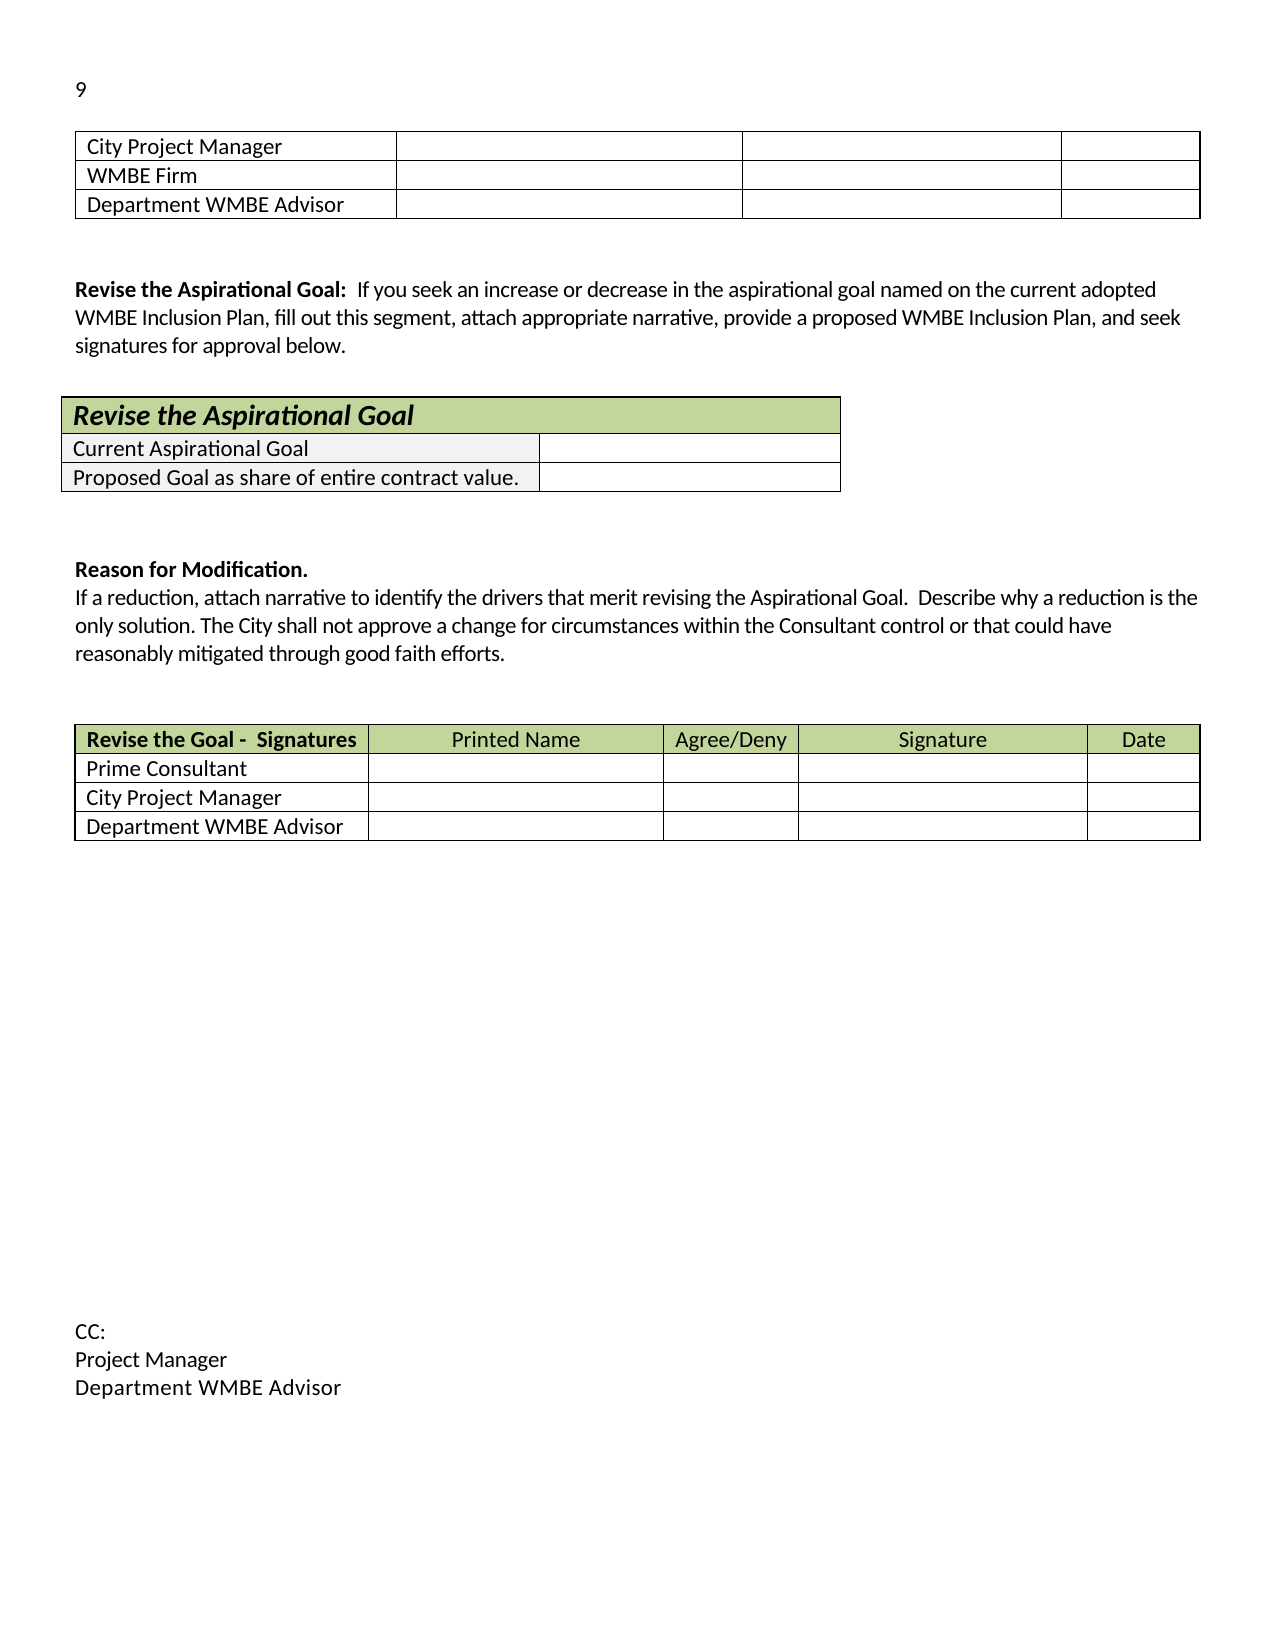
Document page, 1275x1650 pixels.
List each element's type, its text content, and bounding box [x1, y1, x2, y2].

table_cell Department WMBE Advisor [76, 812, 368, 840]
table_cell Current Aspirational Goal [62, 434, 539, 462]
table_header Agree/Deny [664, 725, 798, 753]
table_cell [1062, 190, 1199, 218]
table_cell Proposed Goal as share of entire contract value. [62, 463, 539, 491]
table_cell [664, 812, 798, 840]
table_cell [664, 754, 798, 782]
table_cell [540, 463, 840, 491]
table_cell [1062, 161, 1199, 189]
table_header Date [1088, 725, 1199, 753]
table_cell [1088, 783, 1199, 811]
table_cell [1062, 132, 1199, 160]
table_cell City Project Manager [76, 132, 396, 160]
table_cell Prime Consultant [76, 754, 368, 782]
table_cell [540, 434, 840, 462]
table_cell [743, 132, 1061, 160]
text Project Manager [75, 1345, 1200, 1373]
table_cell [1088, 754, 1199, 782]
table_cell [369, 754, 663, 782]
table_header Signature [799, 725, 1087, 753]
table_cell [397, 190, 742, 218]
table_cell [799, 783, 1087, 811]
table_cell [743, 161, 1061, 189]
table_cell [743, 190, 1061, 218]
text Reason for Modification. [75, 556, 1200, 583]
table_cell [1088, 812, 1199, 840]
table_cell [799, 754, 1087, 782]
table_header Printed Name [369, 725, 663, 753]
table_cell Department WMBE Advisor [76, 190, 396, 218]
text CC: [75, 1317, 1200, 1345]
table_cell [369, 812, 663, 840]
table_cell [397, 132, 742, 160]
table_cell City Project Manager [76, 783, 368, 811]
text Department WMBE Advisor [75, 1373, 1200, 1401]
table_cell [799, 812, 1087, 840]
table_header Revise the Goal - Signatures [76, 725, 368, 753]
text Revise the Aspirational Goal: If you seek an increase or decrease in the aspirational goal named on the current adopted WMBE Inclusion Plan, fill out this segment, attach appropriate narrative, provide a proposed WMBE Inclusion Plan, and seek signatures for approval below. [75, 275, 1200, 359]
table_cell [397, 161, 742, 189]
table_header Revise the Aspirational Goal [62, 398, 840, 433]
text If a reduction, attach narrative to identify the drivers that merit revising the Aspirational Goal. Describe why a reduction is the only solution. The City shall not approve a change for circumstances within the Consultant control or that could have reasonably mitigated through good faith efforts. [75, 583, 1200, 668]
table_cell [369, 783, 663, 811]
table_cell [664, 783, 798, 811]
table_cell WMBE Firm [76, 161, 396, 189]
